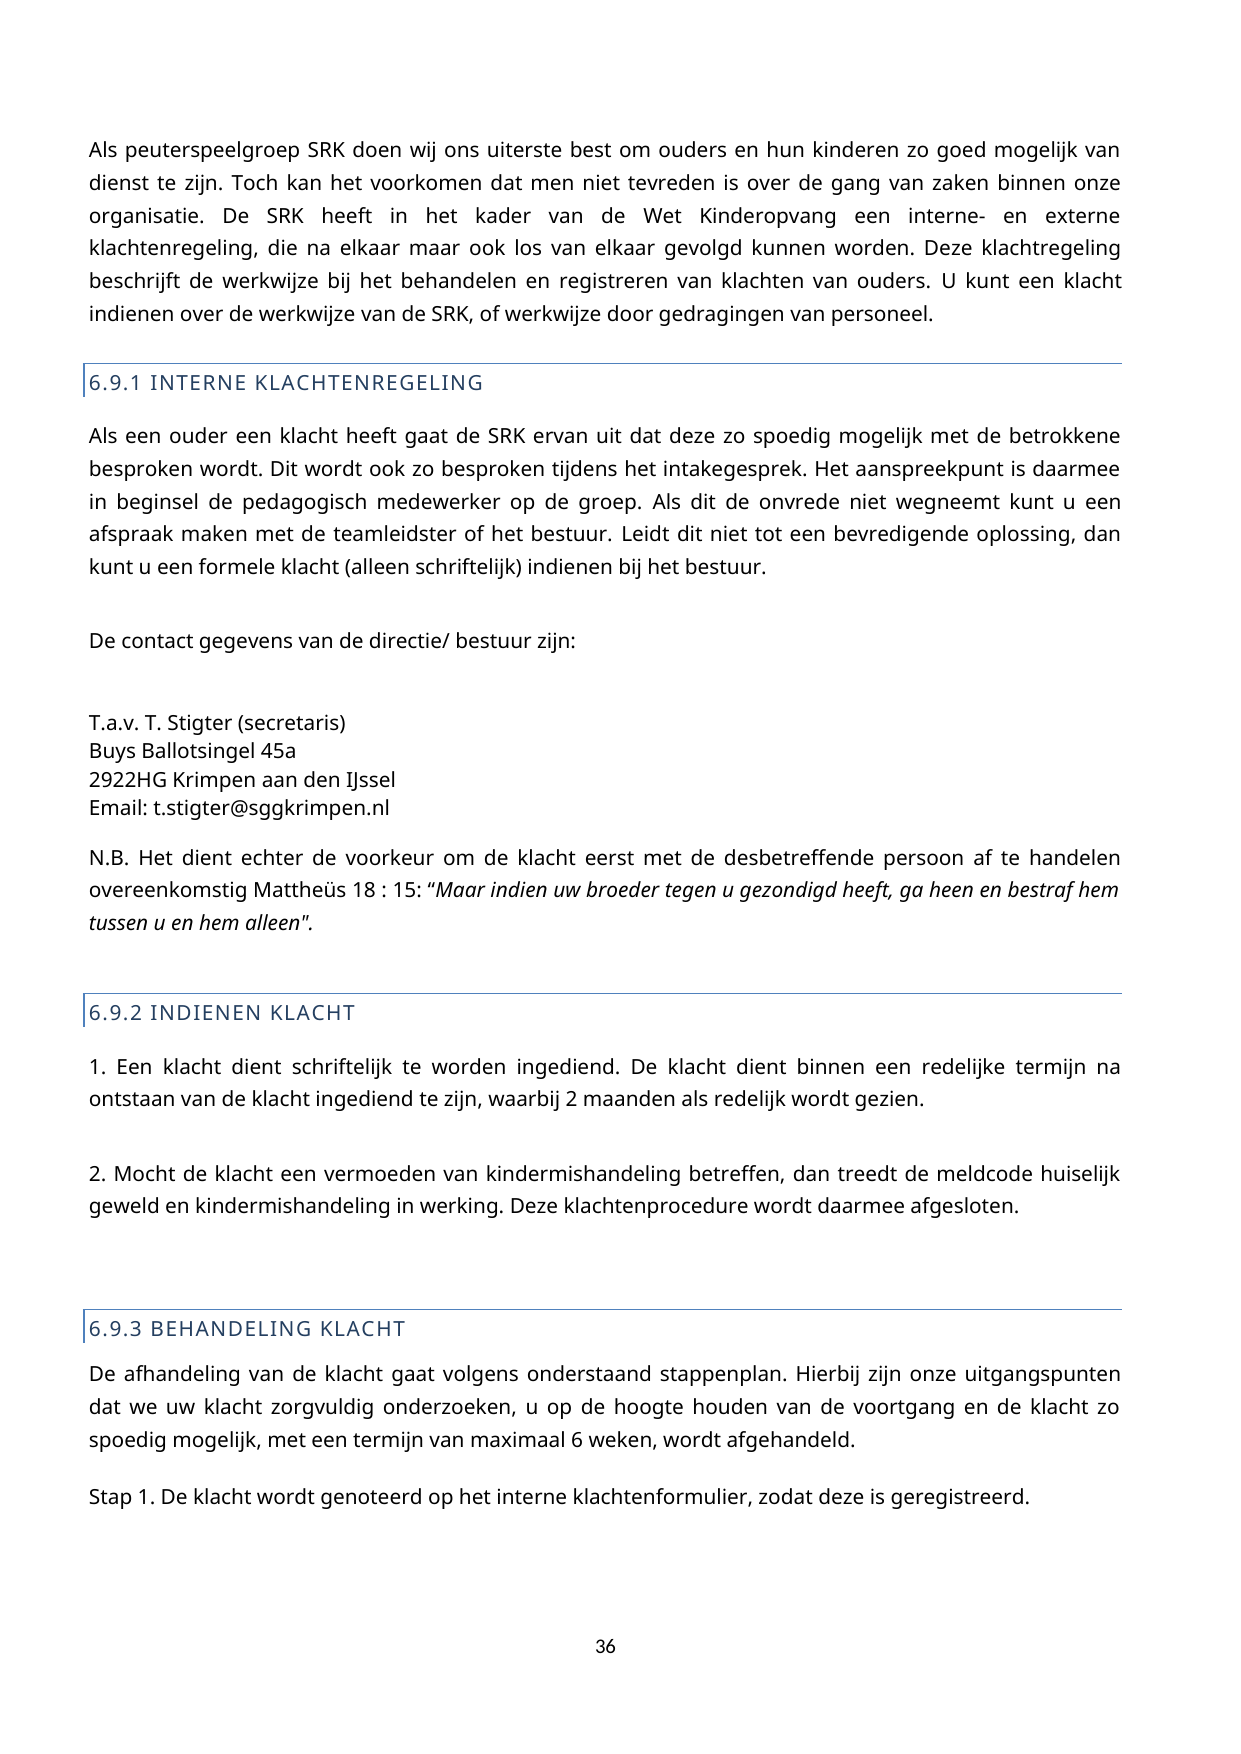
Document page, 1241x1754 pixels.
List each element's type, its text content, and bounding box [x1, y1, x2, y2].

text De contact gegevens van de directie/ bestuur zijn: [89, 626, 1122, 655]
text Als een ouder een klacht heeft gaat de SRK ervan uit dat deze zo spoedig mogelijk met de betrokkene besproken wordt. Dit wordt ook zo besproken tijdens het intakegesprek. Het aanspreekpunt is daarmee in beginsel de pedagogisch medewerker op de groep. Als dit de onvrede niet wegneemt kunt u een afspraak maken met de teamleidster of het bestuur. Leidt dit niet tot een bevredigende oplossing, dan kunt u een formele klacht (alleen schriftelijk) indienen bij het bestuur. [89, 422, 1122, 581]
text N.B. Het dient echter de voorkeur om de klacht eerst met de desbetreffende persoon af te handelen overeenkomstig Mattheüs 18 : 15: “Maar indien uw broeder tegen u gezondigd heeft, ga heen en bestraf hem tussen u en hem alleen". [89, 843, 1122, 936]
text T.a.v. T. Stigter (secretaris) Buys Ballotsingel 45a [89, 680, 1122, 765]
text Stap 1. De klacht wordt genoteerd op het interne klachtenformulier, zodat deze is geregistreerd. [89, 1482, 1122, 1511]
text 1. Een klacht dient schriftelijk te worden ingediend. De klacht dient binnen een redelijke termijn na ontstaan van de klacht ingediend te zijn, waarbij 2 maanden als redelijk wordt gezien. [89, 1052, 1122, 1113]
subtitle 6.9.3 Behandeling klacht [85, 1310, 1122, 1343]
text 2922HG Krimpen aan den IJssel Email: t.stigter@sggkrimpen.nl [89, 765, 1122, 822]
text Als peuterspeelgroep SRK doen wij ons uiterste best om ouders en hun kinderen zo goed mogelijk van dienst te zijn. Toch kan het voorkomen dat men niet tevreden is over de gang van zaken binnen onze organisatie. De SRK heeft in het kader van de Wet Kinderopvang een interne- en externe klachtenregeling, die na elkaar maar ook los van elkaar gevolgd kunnen worden. Deze klachtregeling beschrijft de werkwijze bij het behandelen en registreren van klachten van ouders. U kunt een klacht indienen over de werkwijze van de SRK, of werkwijze door gedragingen van personeel. [89, 136, 1122, 327]
subtitle 6.9.1 Interne klachtenregeling [85, 364, 1122, 397]
text De afhandeling van de klacht gaat volgens onderstaand stappenplan. Hierbij zijn onze uitgangspunten dat we uw klacht zorgvuldig onderzoeken, u op de hoogte houden van de voortgang en de klacht zo spoedig mogelijk, met een termijn van maximaal 6 weken, wordt afgehandeld. [89, 1359, 1122, 1453]
subtitle 6.9.2 Indienen klacht [85, 994, 1122, 1027]
text 2. Mocht de klacht een vermoeden van kindermishandeling betreffen, dan treedt de meldcode huiselijk geweld en kindermishandeling in werking. Deze klachtenprocedure wordt daarmee afgesloten. [89, 1159, 1122, 1220]
